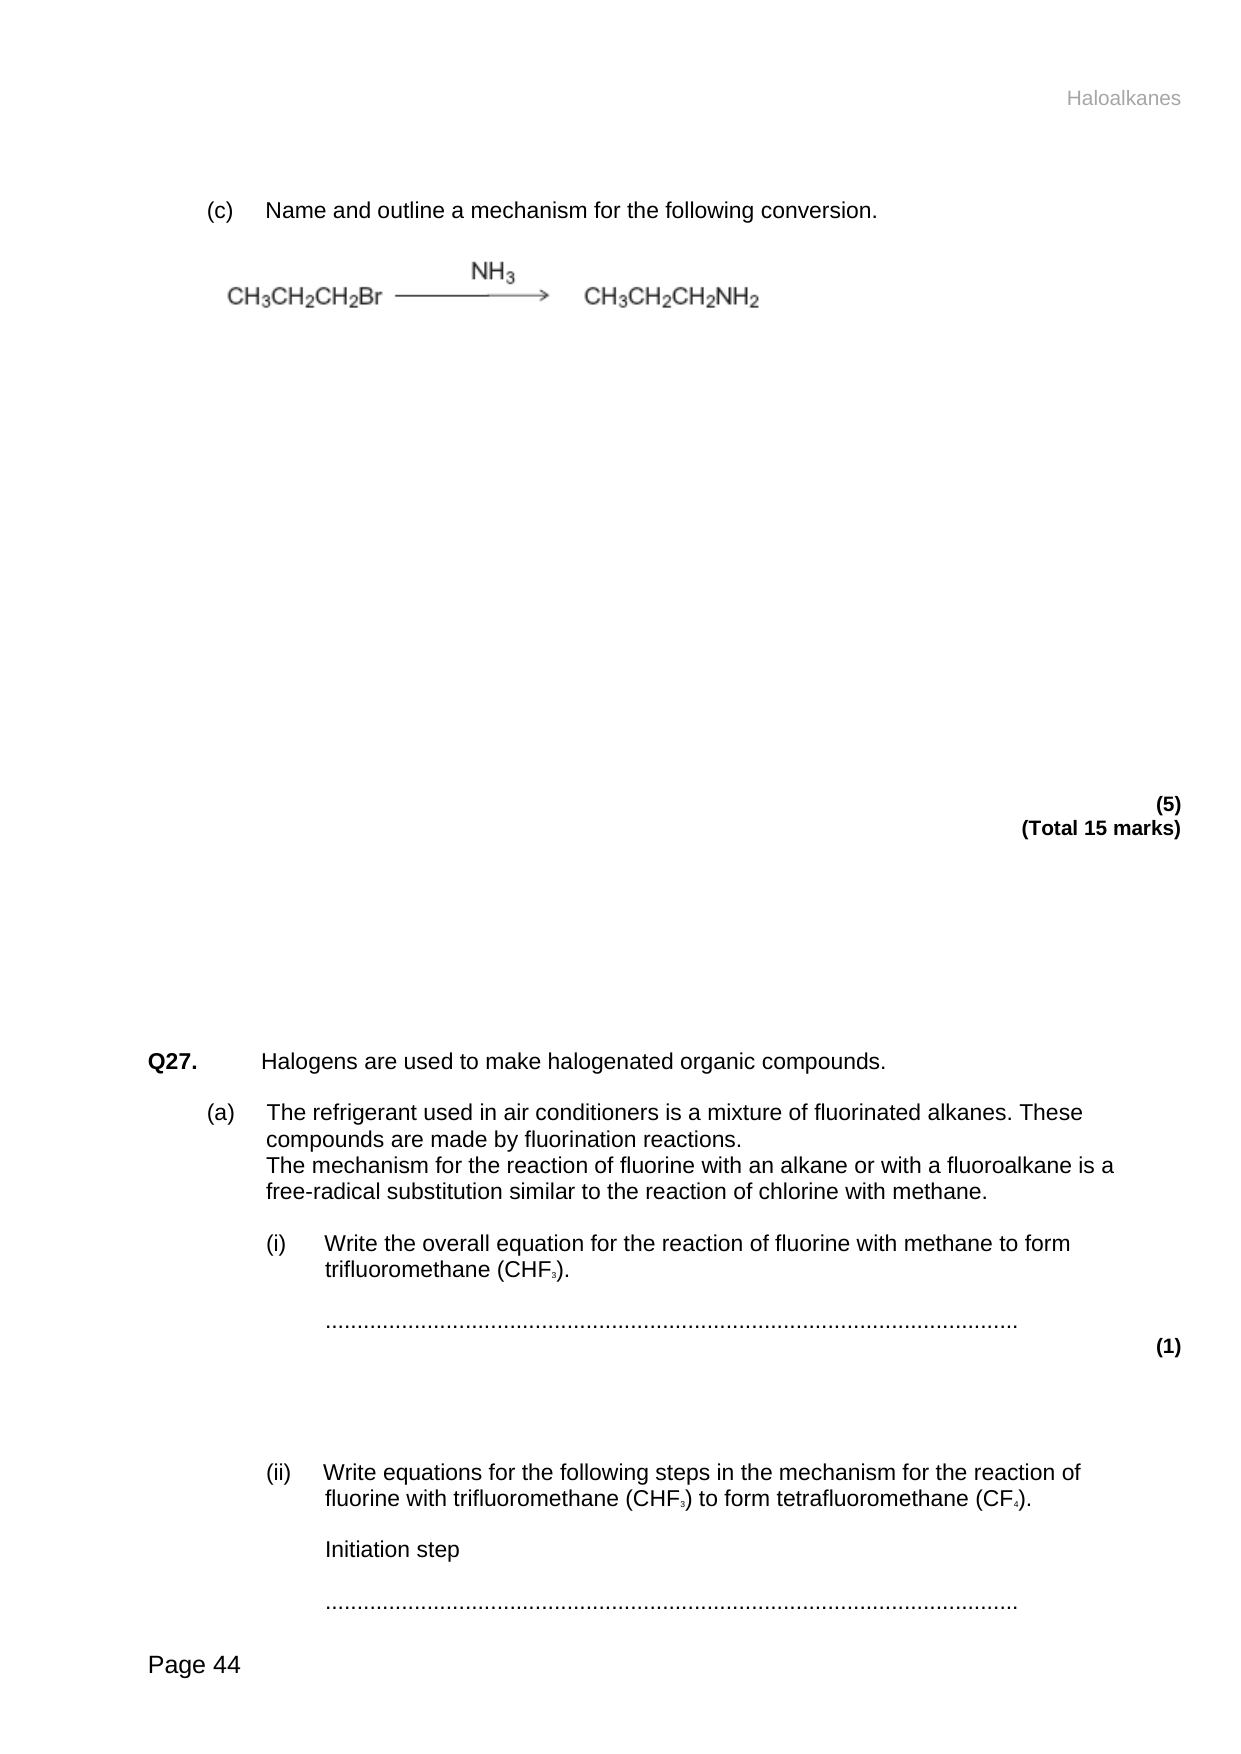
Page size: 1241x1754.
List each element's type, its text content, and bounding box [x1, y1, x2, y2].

text ............................................................................................................. [325, 1307, 1122, 1334]
text (c) Name and outline a mechanism for the following conversion. [207, 197, 1122, 223]
text (ii) Write equations for the following steps in the mechanism for the reaction of fluorine with trifluoromethane (CHF3) to form tetrafluoromethane (CF4). [266, 1459, 1122, 1511]
text (Total 15 marks) [148, 816, 1181, 839]
text (5) [148, 792, 1181, 816]
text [325, 1588, 1122, 1614]
text (a) The refrigerant used in air conditioners is a mixture of fluorinated alkanes. These compounds are made by fluorination reactions. The mechanism for the reaction of fluorine with an alkane or with a fluoroalkane is a free-radical substitution similar to the reaction of chlorine with methane. [207, 1099, 1122, 1205]
picture [206, 248, 779, 330]
text (1) [148, 1334, 1181, 1358]
text Initiation step [325, 1536, 1122, 1563]
text (i) Write the overall equation for the reaction of fluorine with methane to form trifluoromethane (CHF3). [266, 1230, 1122, 1282]
text Q27. Halogens are used to make halogenated organic compounds. [148, 1048, 1122, 1074]
